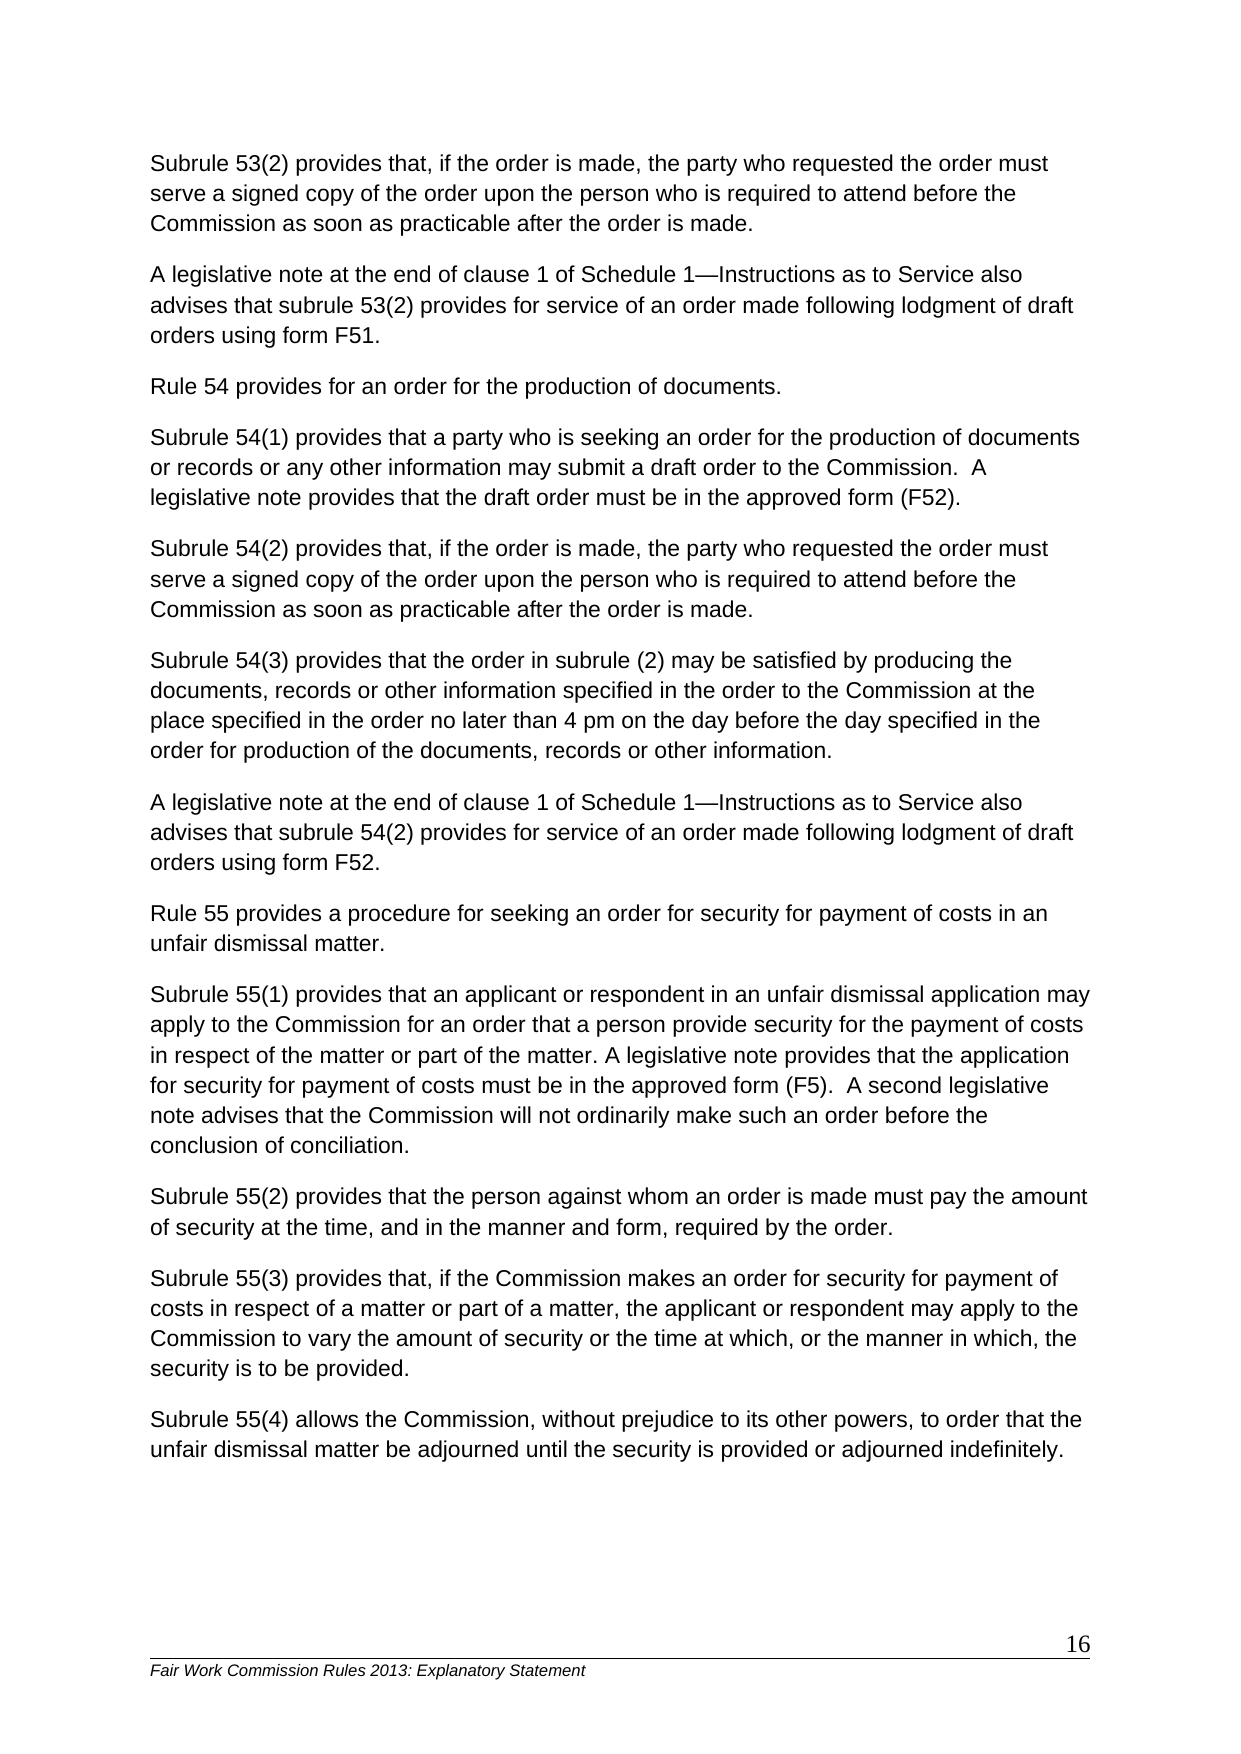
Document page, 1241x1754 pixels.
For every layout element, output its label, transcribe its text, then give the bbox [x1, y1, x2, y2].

text Subrule 54(3) provides that the order in subrule (2) may be satisfied by producing the documents, records or other information specified in the order to the Commission at the place specified in the order no later than 4 pm on the day before the day specified in the order for production of the documents, records or other information. [150, 647, 1090, 764]
text Subrule 55(3) provides that, if the Commission makes an order for security for payment of costs in respect of a matter or part of a matter, the applicant or respondent may apply to the Commission to vary the amount of security or the time at which, or the manner in which, the security is to be provided. [150, 1264, 1090, 1382]
text Subrule 53(2) provides that, if the order is made, the party who requested the order must serve a signed copy of the order upon the person who is required to attend before the Commission as soon as practicable after the order is made. [150, 150, 1090, 237]
text Subrule 54(1) provides that a party who is seeking an order for the production of documents or records or any other information may submit a draft order to the Commission. A legislative note provides that the draft order must be in the approved form (F52). [150, 424, 1090, 511]
text Subrule 55(1) provides that an applicant or respondent in an unfair dismissal application may apply to the Commission for an order that a person provide security for the payment of costs in respect of the matter or part of the matter. A legislative note provides that the application for security for payment of costs must be in the approved form (F5). A second legislative note advises that the Commission will not ordinarily make such an order before the conclusion of conciliation. [150, 981, 1090, 1159]
text Rule 55 provides a procedure for seeking an order for security for payment of costs in an unfair dismissal matter. [150, 900, 1090, 957]
text Subrule 55(4) allows the Commission, without prejudice to its other powers, to order that the unfair dismissal matter be adjourned until the security is provided or adjourned indefinitely. [150, 1406, 1090, 1463]
text Subrule 54(2) provides that, if the order is made, the party who requested the order must serve a signed copy of the order upon the person who is required to attend before the Commission as soon as practicable after the order is made. [150, 535, 1090, 622]
text Rule 54 provides for an order for the production of documents. [150, 373, 1090, 399]
text A legislative note at the end of clause 1 of Schedule 1—Instructions as to Service also advises that subrule 53(2) provides for service of an order made following lodgment of draft orders using form F51. [150, 261, 1090, 348]
text A legislative note at the end of clause 1 of Schedule 1—Instructions as to Service also advises that subrule 54(2) provides for service of an order made following lodgment of draft orders using form F52. [150, 788, 1090, 875]
text Subrule 55(2) provides that the person against whom an order is made must pay the amount of security at the time, and in the manner and form, required by the order. [150, 1183, 1090, 1240]
